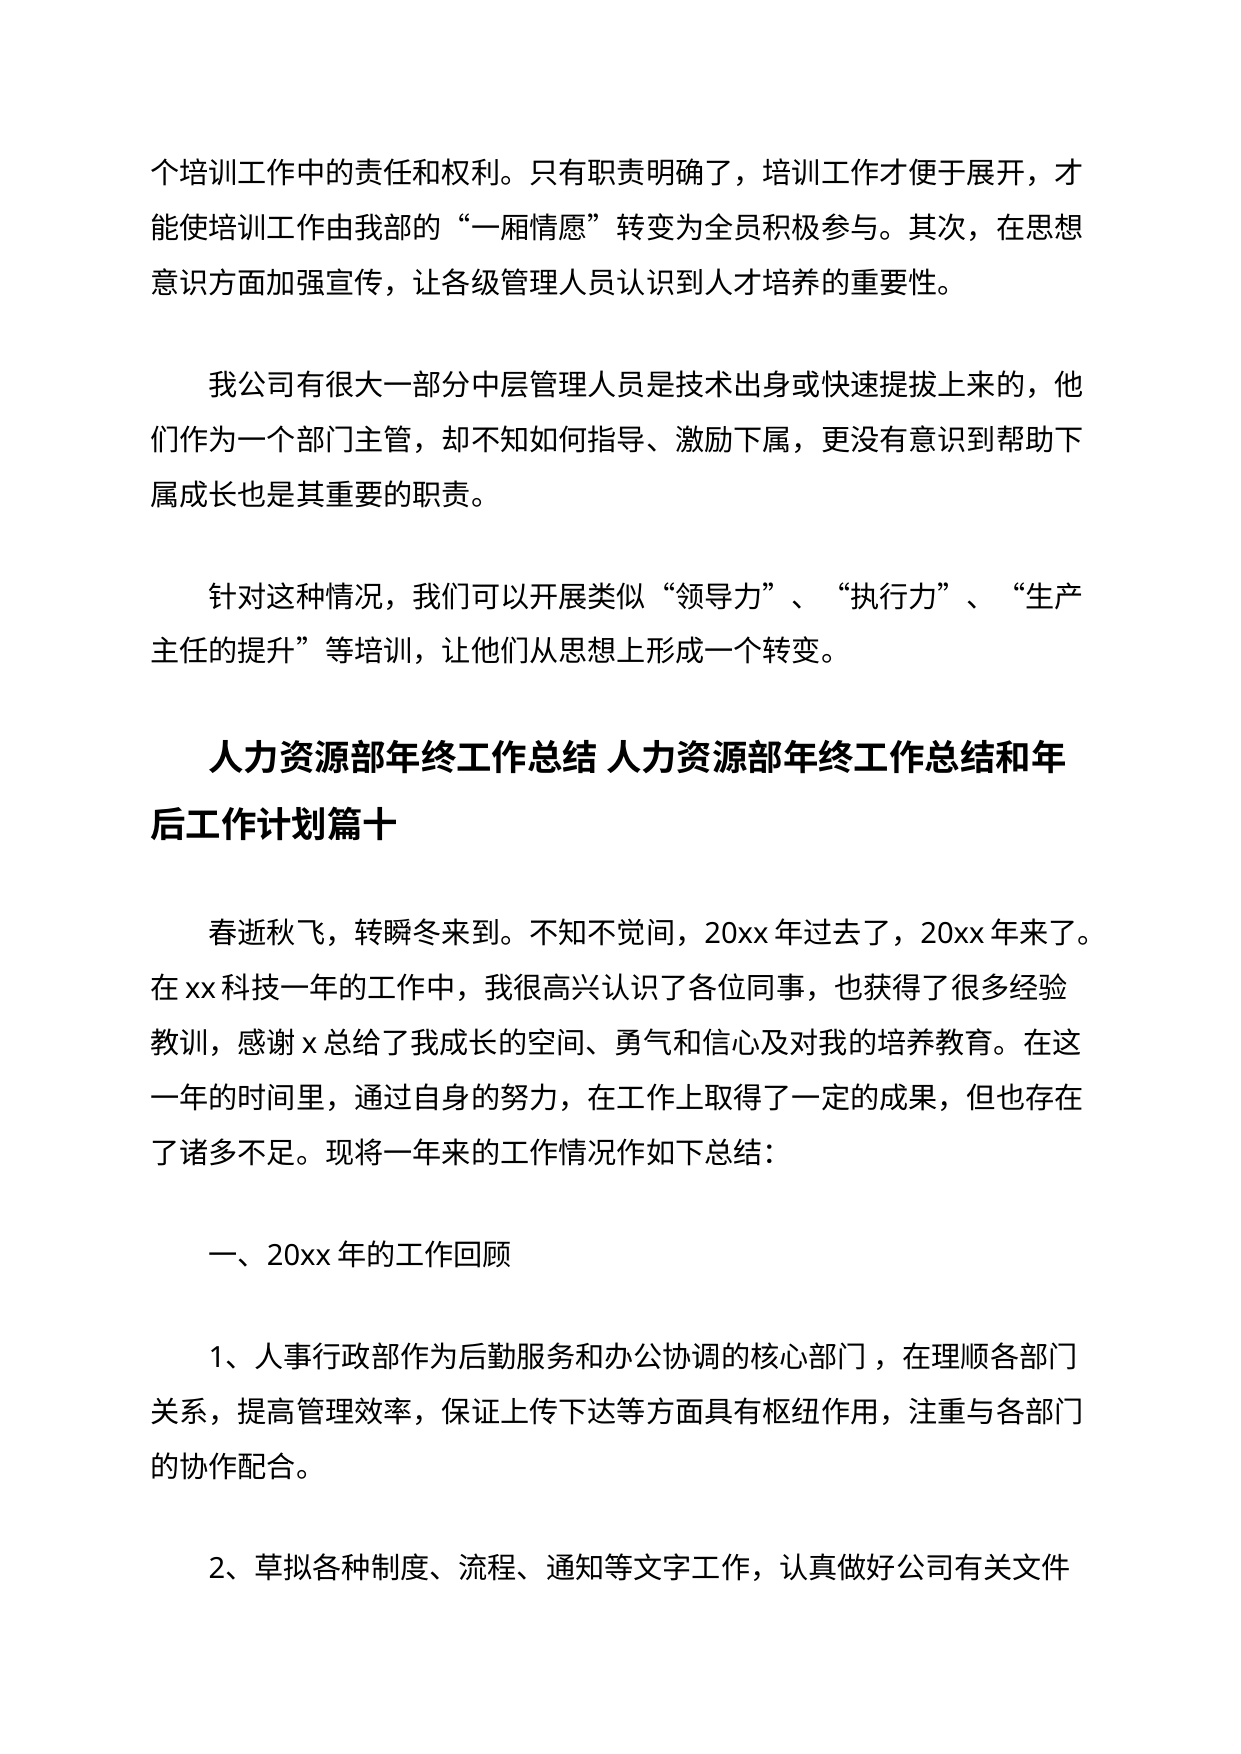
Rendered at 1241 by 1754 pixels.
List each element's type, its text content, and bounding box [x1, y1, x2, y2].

text 我公司有很大一部分中层管理人员是技术出身或快速提拔上来的，他们作为一个部门主管，却不知如何指导、激励下属，更没有意识到帮助下属成长也是其重要的职责。 [150, 362, 1090, 514]
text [150, 150, 1090, 302]
text 一、20xx年的工作回顾 [150, 1231, 1090, 1274]
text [150, 1545, 1090, 1587]
text 人力资源部年终工作总结 人力资源部年终工作总结和年后工作计划篇十 [150, 730, 1090, 848]
text 针对这种情况，我们可以开展类似“领导力”、“执行力”、“生产主任的提升”等培训，让他们从思想上形成一个转变。 [150, 573, 1090, 670]
text 1、人事行政部作为后勤服务和办公协调的核心部门 ，在理顺各部门关系，提高管理效率，保证上传下达等方面具有枢纽作用，注重与各部门的协作配合。 [150, 1333, 1090, 1486]
text 春逝秋飞，转瞬冬来到。不知不觉间，20xx年过去了，20xx年来了。在xx科技一年的工作中，我很高兴认识了各位同事，也获得了很多经验教训，感谢x总给了我成长的空间、勇气和信心及对我的培养教育。在这一年的时间里，通过自身的努力，在工作上取得了一定的成果，但也存在了诸多不足。现将一年来的工作情况作如下总结： [150, 910, 1090, 1172]
